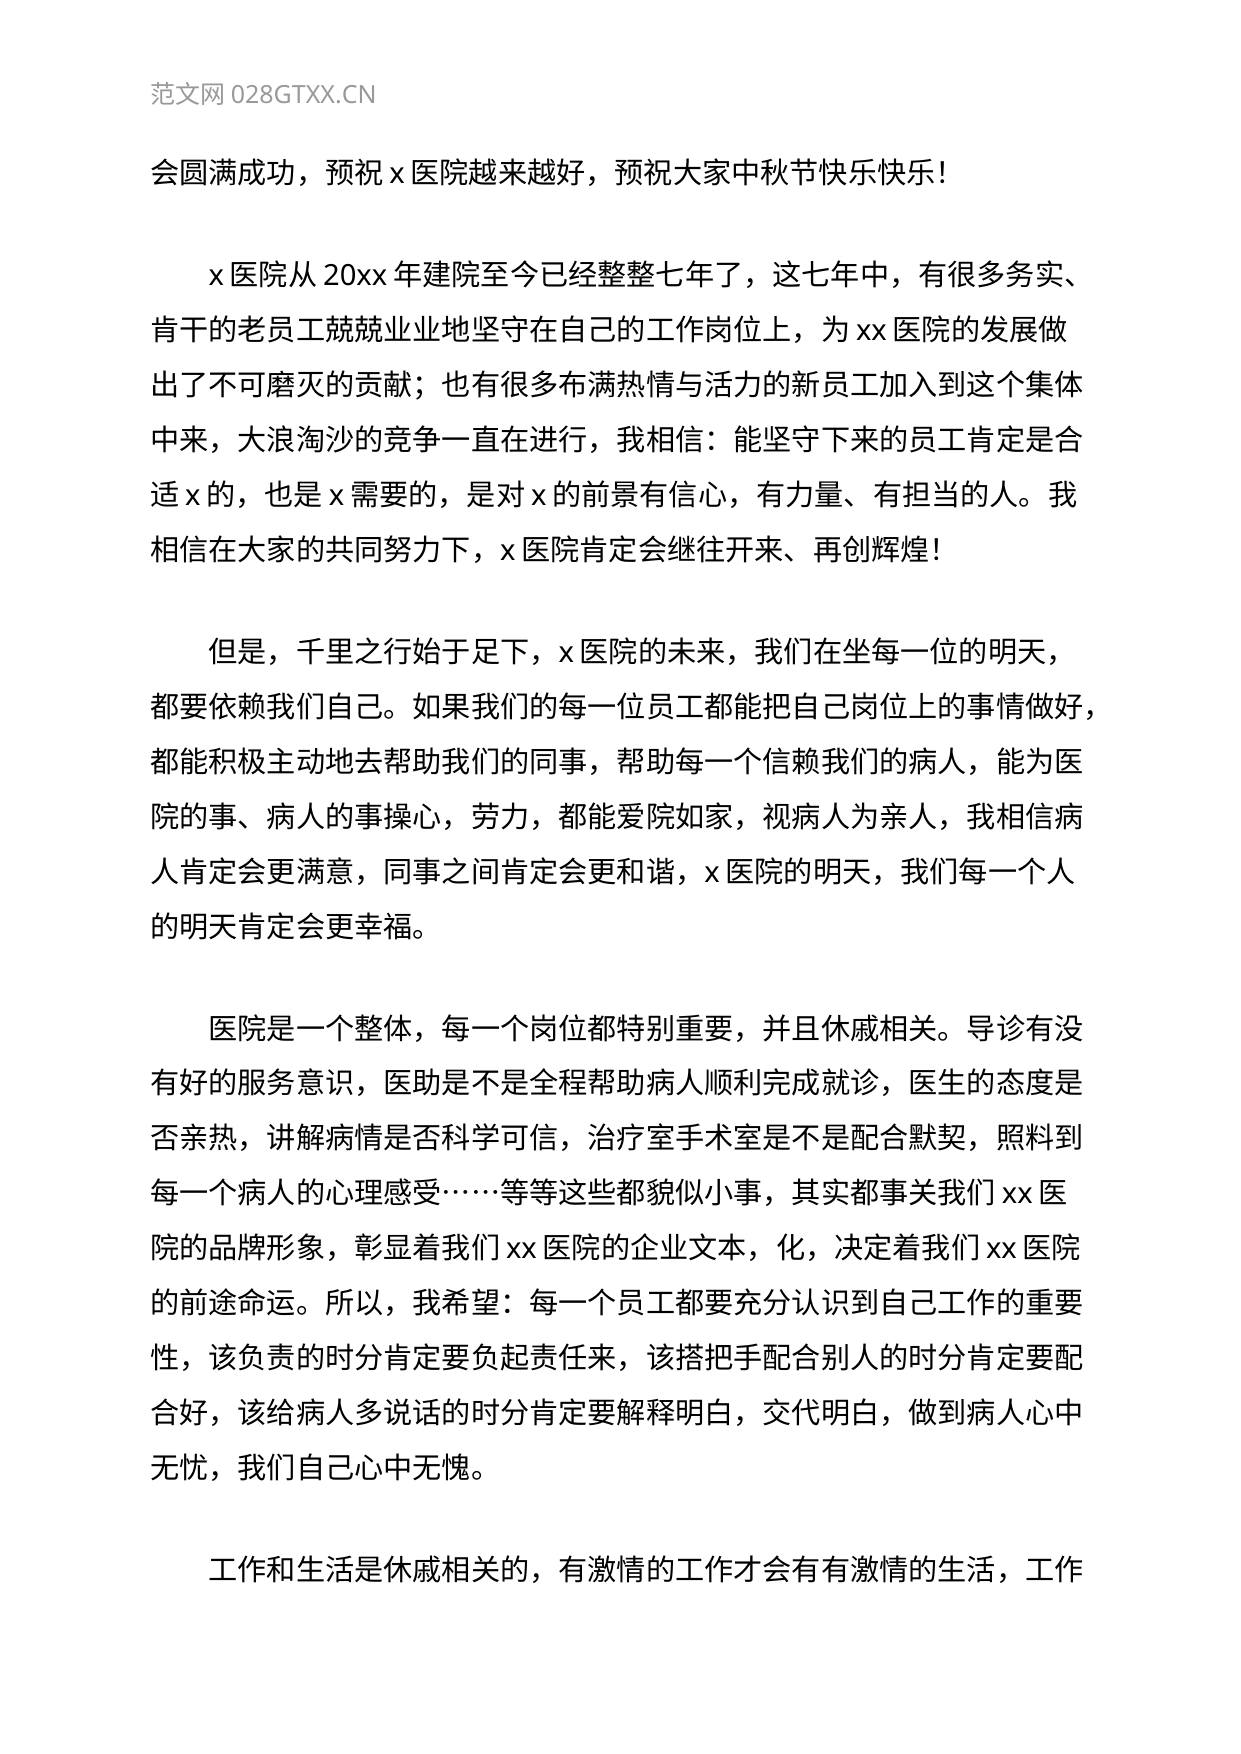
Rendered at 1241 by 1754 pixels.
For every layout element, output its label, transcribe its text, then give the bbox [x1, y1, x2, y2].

text 医院是一个整体，每一个岗位都特别重要，并且休戚相关。导诊有没有好的服务意识，医助是不是全程帮助病人顺利完成就诊，医生的态度是否亲热，讲解病情是否科学可信，治疗室手术室是不是配合默契，照料到每一个病人的心理感受……等等这些都貌似小事，其实都事关我们xx医院的品牌形象，彰显着我们xx医院的企业文本，化，决定着我们xx医院的前途命运。所以，我希望：每一个员工都要充分认识到自己工作的重要性，该负责的时分肯定要负起责任来，该搭把手配合别人的时分肯定要配合好，该给病人多说话的时分肯定要解释明白，交代明白，做到病人心中无忧，我们自己心中无愧。 [150, 1005, 1090, 1487]
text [150, 150, 1090, 192]
text 但是，千里之行始于足下，x医院的未来，我们在坐每一位的明天，都要依赖我们自己。如果我们的每一位员工都能把自己岗位上的事情做好，都能积极主动地去帮助我们的同事，帮助每一个信赖我们的病人，能为医院的事、病人的事操心，劳力，都能爱院如家，视病人为亲人，我相信病人肯定会更满意，同事之间肯定会更和谐，x医院的明天，我们每一个人的明天肯定会更幸福。 [150, 629, 1090, 946]
text x医院从20xx年建院至今已经整整七年了，这七年中，有很多务实、肯干的老员工兢兢业业地坚守在自己的工作岗位上，为xx医院的发展做出了不可磨灭的贡献；也有很多布满热情与活力的新员工加入到这个集体中来，大浪淘沙的竞争一直在进行，我相信：能坚守下来的员工肯定是合适x的，也是x需要的，是对x的前景有信心，有力量、有担当的人。我相信在大家的共同努力下，x医院肯定会继往开来、再创辉煌！ [150, 252, 1090, 569]
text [150, 1546, 1090, 1589]
